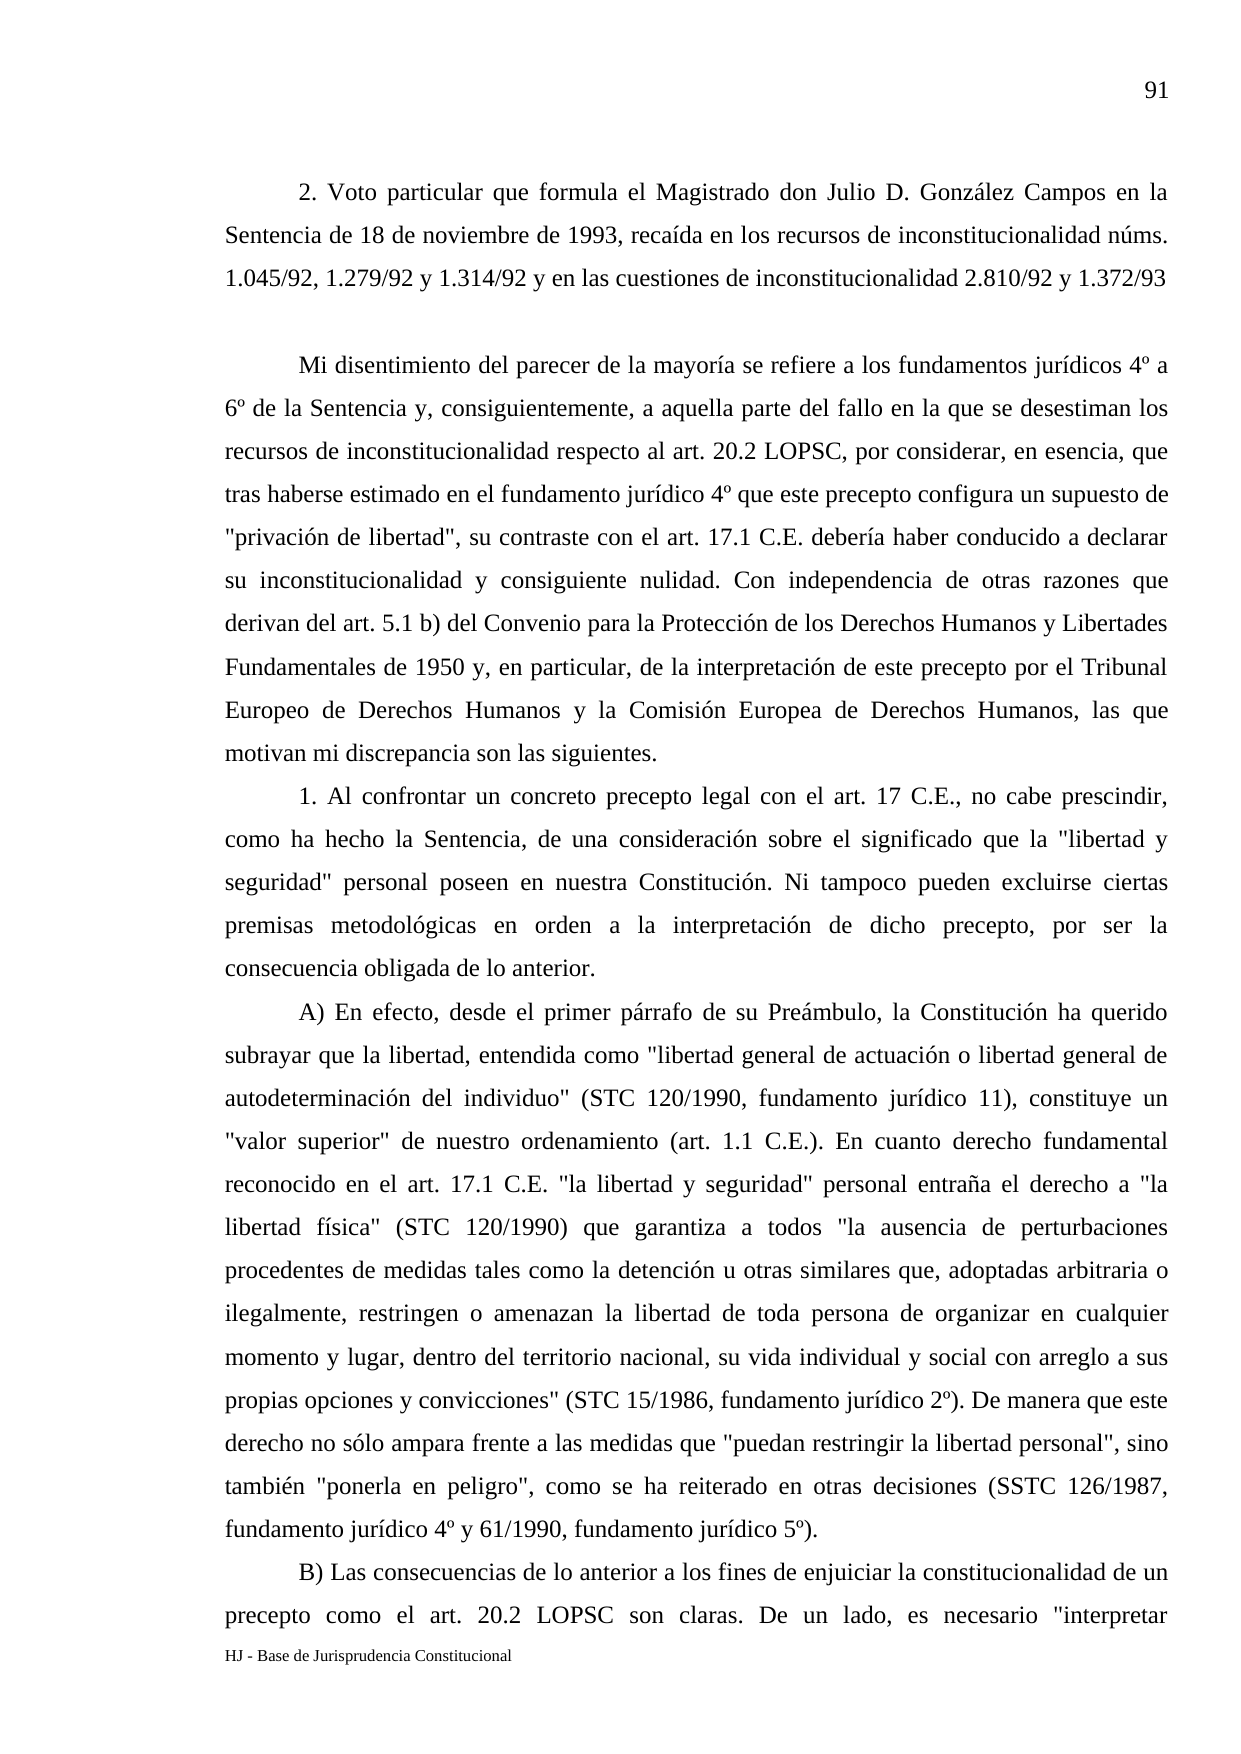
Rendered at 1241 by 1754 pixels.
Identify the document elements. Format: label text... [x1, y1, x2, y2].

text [224, 1557, 1169, 1629]
text A) En efecto, desde el primer párrafo de su Preámbulo, la Constitución ha querido subrayar que la libertad, entendida como "libertad general de actuación o libertad general de autodeterminación del individuo" (STC 120/1990, fundamento jurídico 11), constituye un "valor superior" de nuestro ordenamiento (art. 1.1 C.E.). En cuanto derecho fundamental reconocido en el art. 17.1 C.E. "la libertad y seguridad" personal entraña el derecho a "la libertad física" (STC 120/1990) que garantiza a todos "la ausencia de perturbaciones procedentes de medidas tales como la detención u otras similares que, adoptadas arbitraria o ilegalmente, restringen o amenazan la libertad de toda persona de organizar en cualquier momento y lugar, dentro del territorio nacional, su vida individual y social con arreglo a sus propias opciones y convicciones" (STC 15/1986, fundamento jurídico 2º). De manera que este derecho no sólo ampara frente a las medidas que "puedan restringir la libertad personal", sino también "ponerla en peligro", como se ha reiterado en otras decisiones (SSTC 126/1987, fundamento jurídico 4º y 61/1990, fundamento jurídico 5º). [224, 997, 1169, 1543]
text 2. Voto particular que formula el Magistrado don Julio D. González Campos en la Sentencia de 18 de noviembre de 1993, recaída en los recursos de inconstitucionalidad núms. 1.045/92, 1.279/92 y 1.314/92 y en las cuestiones de inconstitucionalidad 2.810/92 y 1.372/93 [224, 177, 1169, 292]
text Mi disentimiento del parecer de la mayoría se refiere a los fundamentos jurídicos 4º a 6º de la Sentencia y, consiguientemente, a aquella parte del fallo en la que se desestiman los recursos de inconstitucionalidad respecto al art. 20.2 LOPSC, por considerar, en esencia, que tras haberse estimado en el fundamento jurídico 4º que este precepto configura un supuesto de "privación de libertad", su contraste con el art. 17.1 C.E. debería haber conducido a declarar su inconstitucionalidad y consiguiente nulidad. Con independencia de otras razones que derivan del art. 5.1 b) del Convenio para la Protección de los Derechos Humanos y Libertades Fundamentales de 1950 y, en particular, de la interpretación de este precepto por el Tribunal Europeo de Derechos Humanos y la Comisión Europea de Derechos Humanos, las que motivan mi discrepancia son las siguientes. [224, 350, 1169, 767]
text 1. Al confrontar un concreto precepto legal con el art. 17 C.E., no cabe prescindir, como ha hecho la Sentencia, de una consideración sobre el significado que la "libertad y seguridad" personal poseen en nuestra Constitución. Ni tampoco pueden excluirse ciertas premisas metodológicas en orden a la interpretación de dicho precepto, por ser la consecuencia obligada de lo anterior. [224, 781, 1169, 982]
